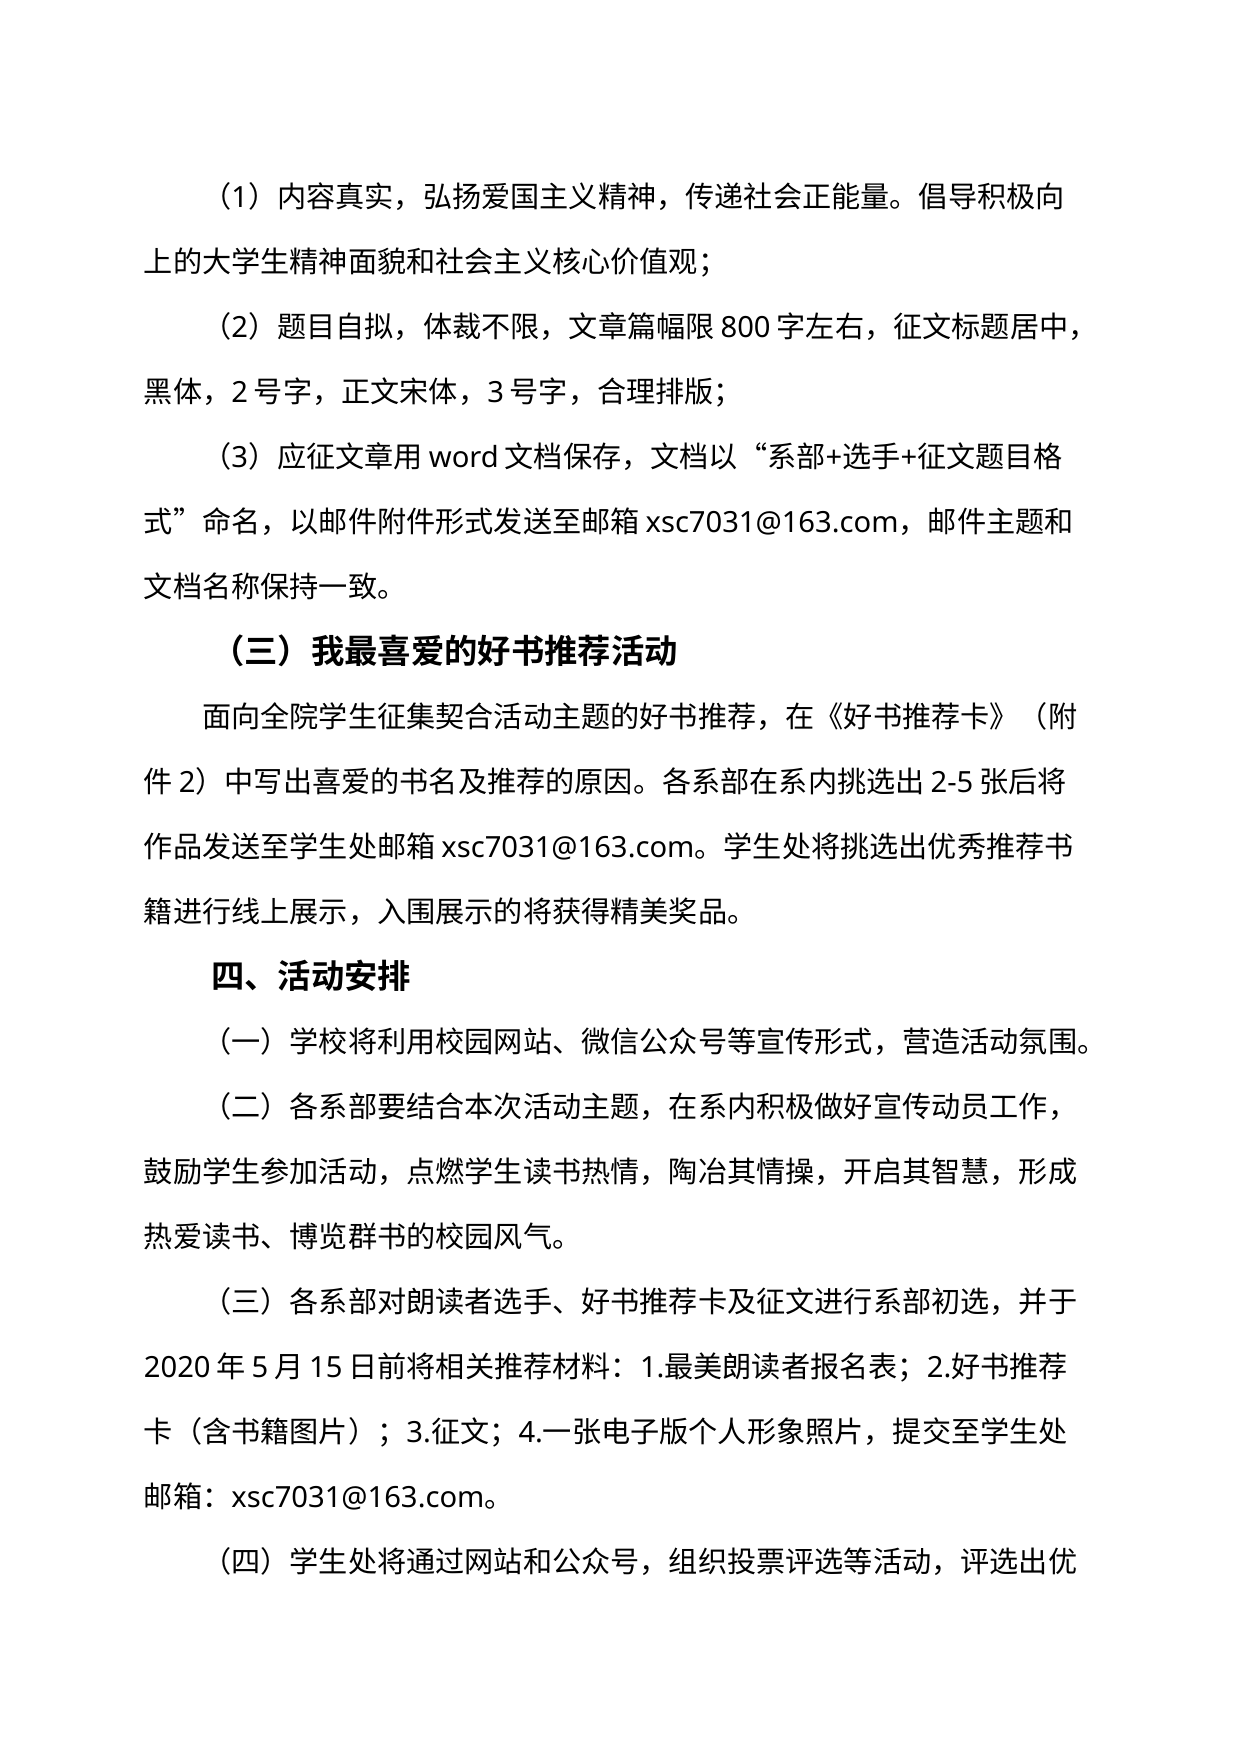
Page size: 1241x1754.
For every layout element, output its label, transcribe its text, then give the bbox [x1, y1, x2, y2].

text （三）我最喜爱的好书推荐活动 [144, 617, 1085, 682]
text （一）学校将利用校园网站、微信公众号等宣传形式，营造活动氛围。 [144, 1007, 1085, 1072]
text （三）各系部对朗读者选手、好书推荐卡及征文进行系部初选，并于2020年5月15日前将相关推荐材料：1.最美朗读者报名表；2.好书推荐卡（含书籍图片）；3.征文；4.一张电子版个人形象照片，提交至学生处邮箱：xsc7031@163.com。 [144, 1267, 1085, 1527]
text 面向全院学生征集契合活动主题的好书推荐，在《好书推荐卡》（附件2）中写出喜爱的书名及推荐的原因。各系部在系内挑选出2-5张后将作品发送至学生处邮箱xsc7031@163.com。学生处将挑选出优秀推荐书籍进行线上展示，入围展示的将获得精美奖品。 [144, 682, 1085, 942]
list 应征文章用word文档保存，文档以“系部+选手+征文题目格式”命名，以邮件附件形式发送至邮箱xsc7031@163.com，邮件主题和文档名称保持一致。 [144, 422, 1085, 617]
list 活动安排 [144, 942, 1085, 1007]
list 内容真实，弘扬爱国主义精神，传递社会正能量。倡导积极向上的大学生精神面貌和社会主义核心价值观； [144, 162, 1085, 292]
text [144, 1527, 1085, 1592]
text （二）各系部要结合本次活动主题，在系内积极做好宣传动员工作，鼓励学生参加活动，点燃学生读书热情，陶冶其情操，开启其智慧，形成热爱读书、博览群书的校园风气。 [144, 1072, 1085, 1267]
list 题目自拟，体裁不限，文章篇幅限800字左右，征文标题居中，黑体，2号字，正文宋体，3号字，合理排版； [144, 292, 1085, 422]
